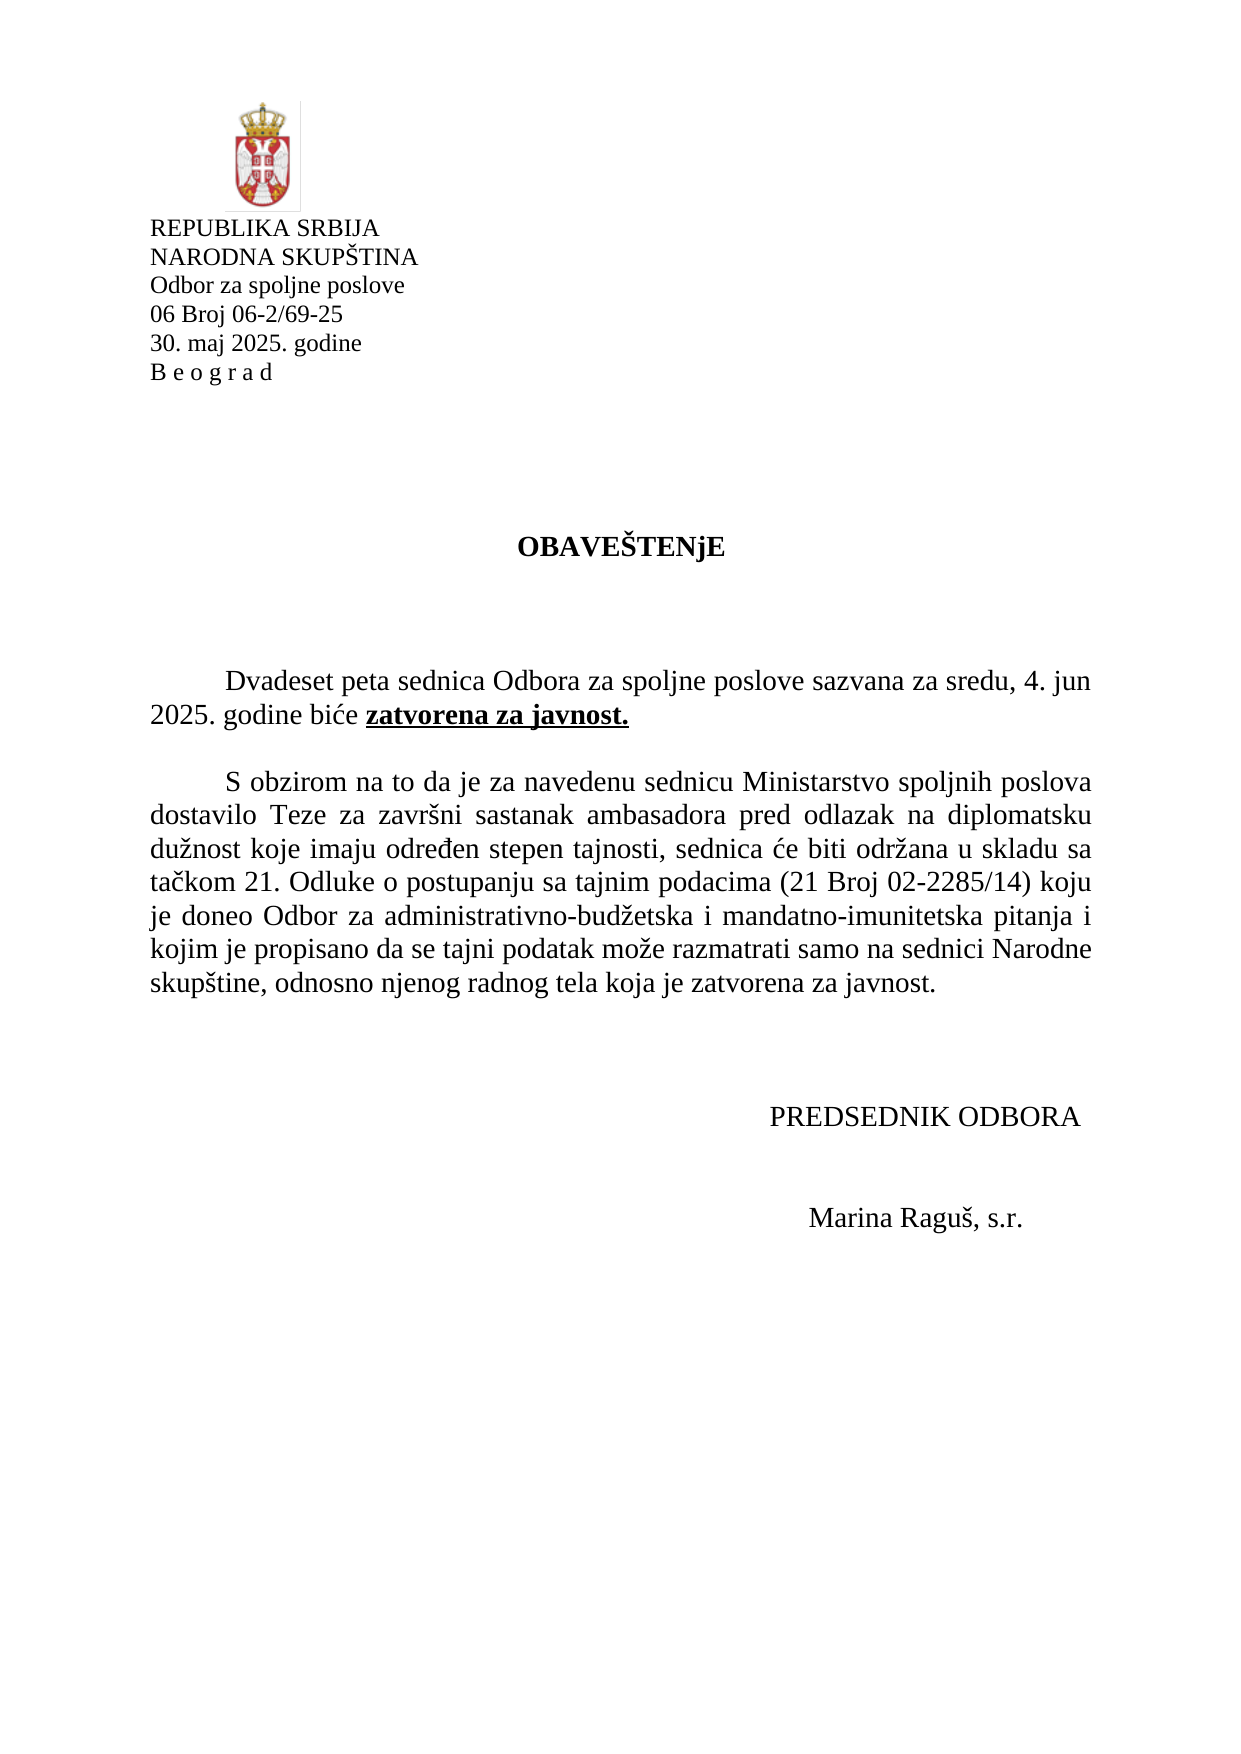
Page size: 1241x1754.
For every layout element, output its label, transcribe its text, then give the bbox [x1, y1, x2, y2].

text OBAVEŠTENjE [150, 529, 1092, 563]
text NARODNA SKUPŠTINA [150, 242, 1090, 270]
text Dvadeset peta sednica Odbora za spoljne poslove sazvana za sredu, 4. jun 2025. godine biće zatvorena za javnost. [150, 663, 1092, 730]
text B e o g r a d [150, 357, 1090, 385]
text REPUBLIKA SRBIJA [150, 213, 1090, 242]
text Odbor za spoljne poslove [150, 270, 1090, 299]
text PREDSEDNIK ODBORA [696, 1099, 1090, 1133]
text 30. maj 2025. godine [150, 328, 1090, 357]
text Marina Raguš, s.r. [750, 1200, 1090, 1233]
picture [225, 101, 302, 213]
text 06 Broj 06-2/69-25 [150, 299, 1090, 328]
text S obzirom na to da je za navedenu sednicu Ministarstvo spoljnih poslova dostavilo Teze za završni sastanak ambasadora pred odlazak na diplomatsku dužnost koje imaju određen stepen tajnosti, sednica će biti održana u skladu sa tačkom 21. Odluke o postupanju sa tajnim podacima (21 Broj 02-2285/14) koju je doneo Odbor za administrativno-budžetska i mandatno-imunitetska pitanja i kojim je propisano da se tajni podatak može razmatrati samo na sednici Narodne skupštine, odnosno njenog radnog tela koja je zatvorena za javnost. [150, 764, 1092, 999]
